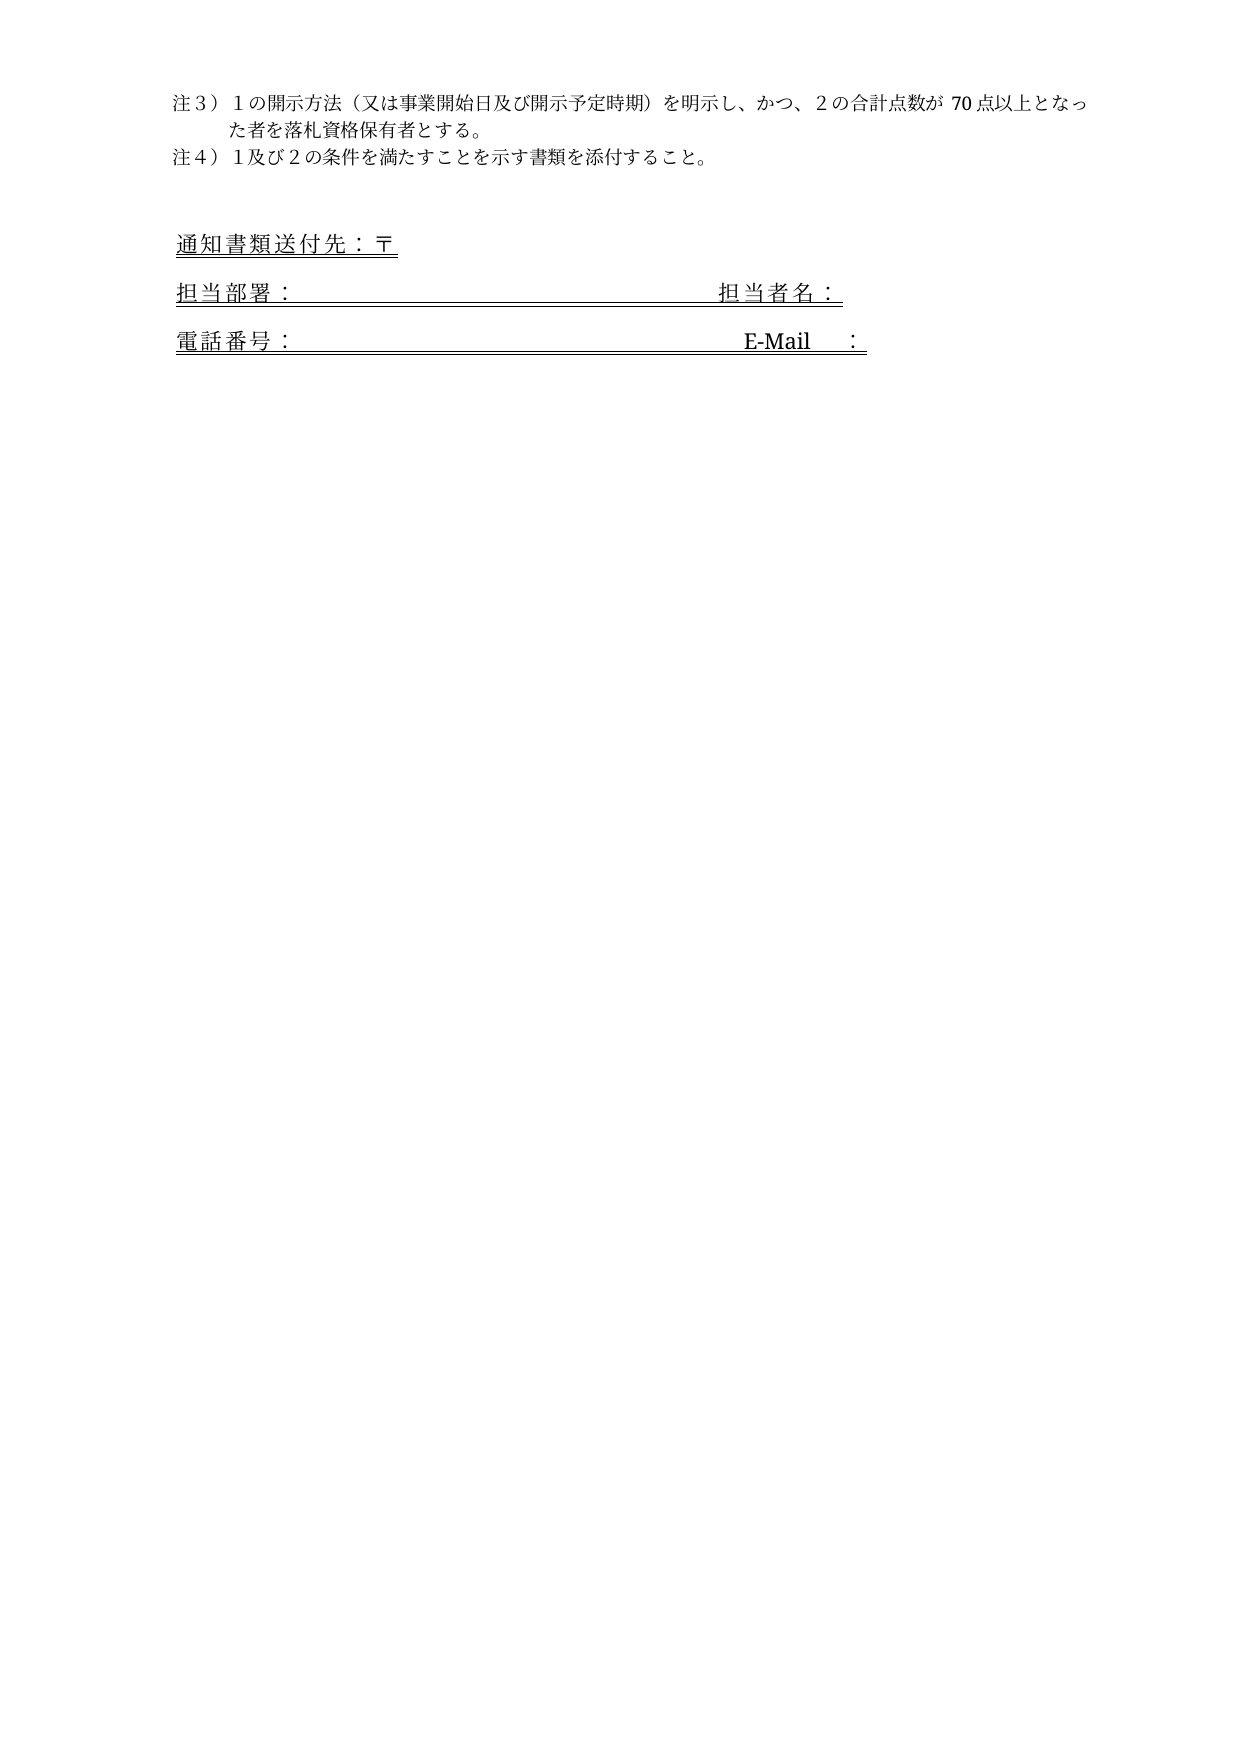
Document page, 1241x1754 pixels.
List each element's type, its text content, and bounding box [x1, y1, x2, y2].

text 注３）１の開示方法（又は事業開始日及び開示予定時期）を明示し、かつ、２の合計点数が70点以上となった者を落札資格保有者とする。 [173, 89, 1089, 143]
text 注４）１及び２の条件を満たすことを示す書類を添付すること。 [173, 143, 1089, 170]
text 担当部署： 担当者名： [151, 267, 1089, 316]
text 通知書類送付先：〒 [151, 219, 1089, 267]
text 電話番号： E-Mail ： [173, 316, 1089, 364]
